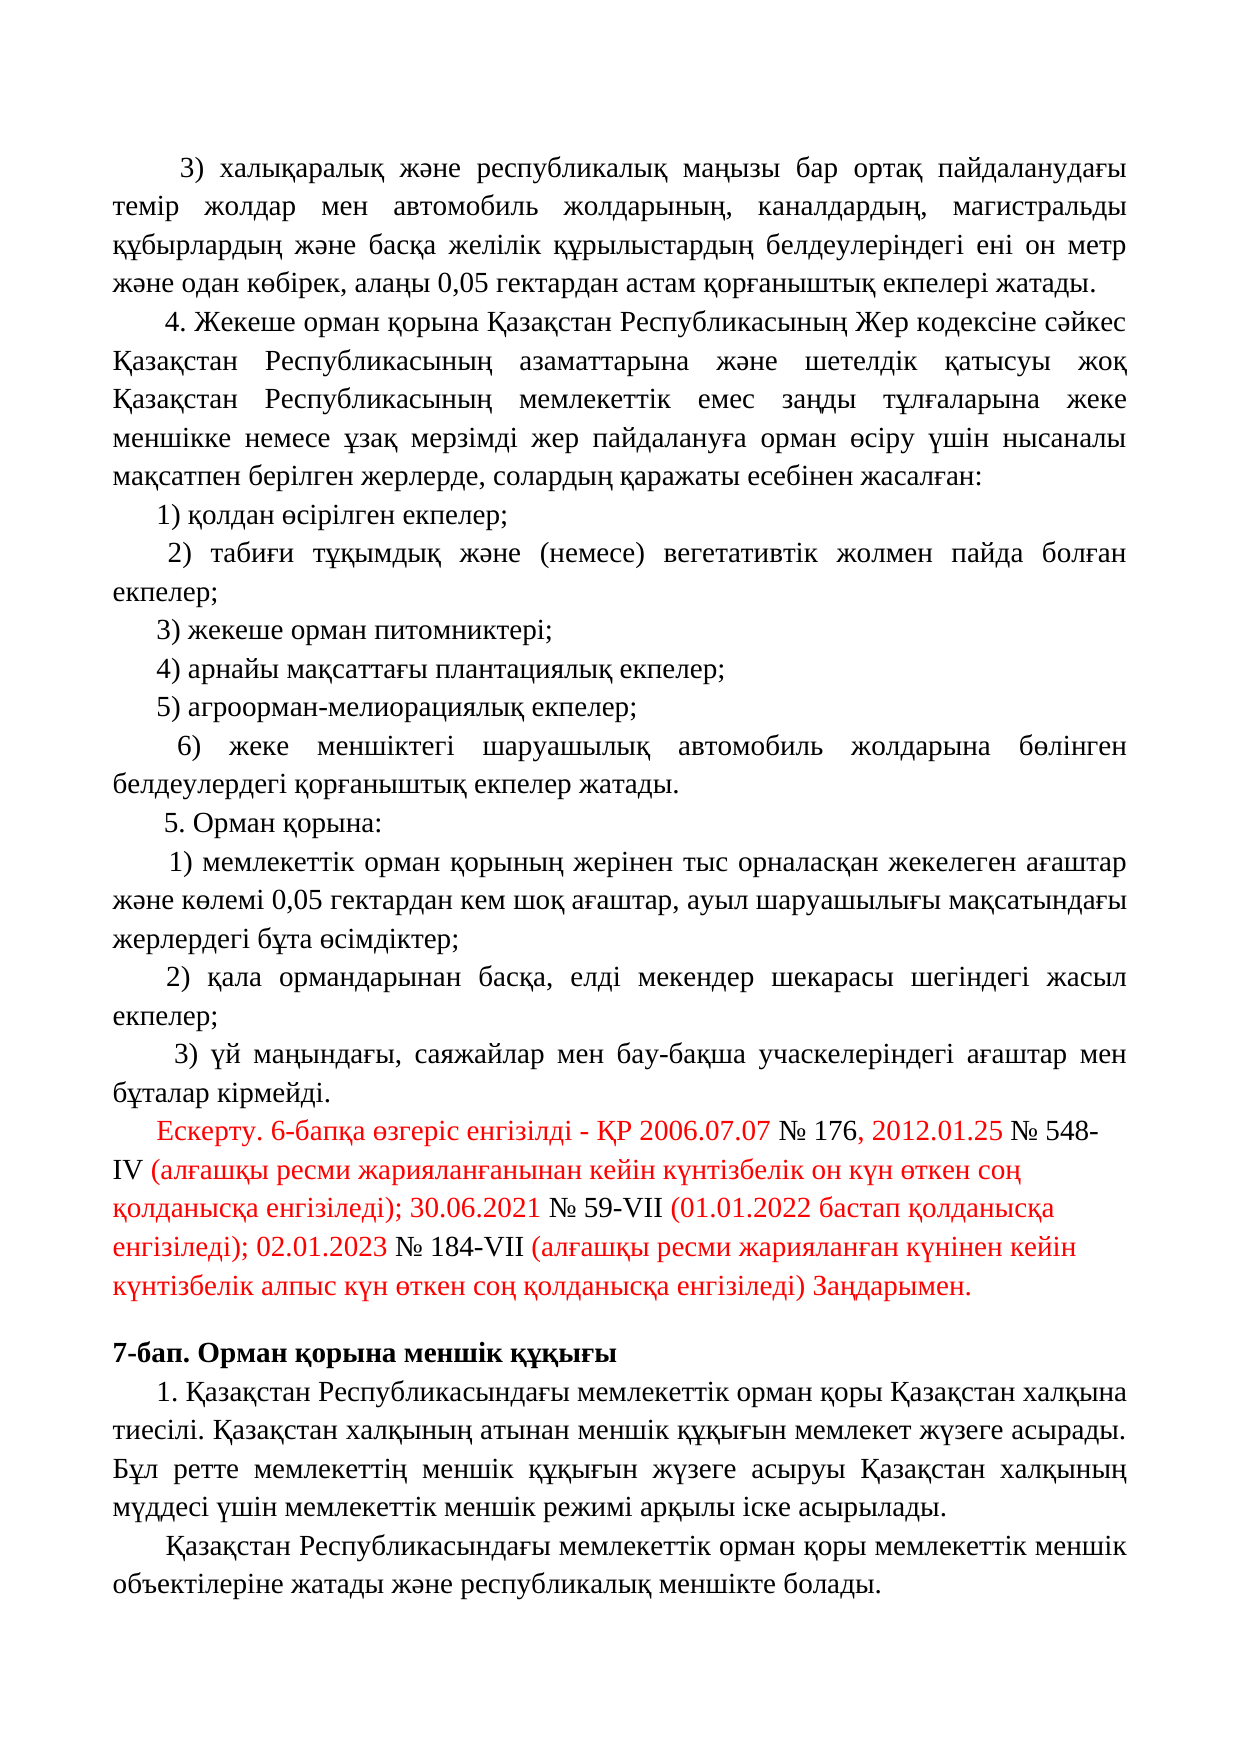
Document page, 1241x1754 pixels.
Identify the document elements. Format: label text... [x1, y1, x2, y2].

text 3) жекеше орман питомниктерi; [112, 612, 1128, 646]
text 6) жеке меншіктегі шаруашылық автомобиль жолдарына бөлінген белдеулердегі қорғаныштық екпелер жатады. [112, 728, 1128, 800]
text 1) мемлекеттiк орман қорының жерiнен тыс орналасқан жекелеген ағаштар және көлемi 0,05 гектардан кем шоқ ағаштар, ауыл шаруашылығы мақсатындағы жерлердегi бұта өсiмдiктер; [112, 844, 1128, 954]
text 7-бап. Орман қорына меншiк құқығы [112, 1335, 1128, 1369]
text 2) қала ормандарынан басқа, елді мекендер шекарасы шегіндегі жасыл екпелер; [112, 959, 1128, 1031]
text 2) табиғи тұқымдық және (немесе) вегетативтік жолмен пайда болған екпелер; [112, 535, 1128, 607]
text 5) агроорман-мелиорациялық екпелер; [112, 689, 1128, 723]
text 4. Жекеше орман қорына Қазақстан Республикасының Жер кодексіне сәйкес Қазақстан Республикасының азаматтарына және шетелдік қатысуы жоқ Қазақстан Республикасының мемлекеттік емес заңды тұлғаларына жеке меншiкке немесе ұзақ мерзiмдi жер пайдалануға орман өсiру үшiн нысаналы мақсатпен берiлген жерлерде, солардың қаражаты есебiнен жасалған: [112, 304, 1128, 492]
text 3) үй маңындағы, саяжайлар мен бау-бақша учаскелерiндегi ағаштар мен бұталар кiрмейдi. [112, 1036, 1128, 1108]
text 4) арнайы мақсаттағы плантациялық екпелер; [112, 651, 1128, 684]
text Қазақстан Республикасындағы мемлекеттiк орман қоры мемлекеттiк меншiк объектiлерiне жатады және республикалық меншiкте болады. [112, 1528, 1128, 1600]
text 3) халықаралық және республикалық маңызы бар ортақ пайдаланудағы темiр жолдар мен автомобиль жолдарының, каналдардың, магистральды құбырлардың және басқа желiлiк құрылыстардың белдеулерiндегi енi он метр және одан көбiрек, алаңы 0,05 гектардан астам қорғаныштық екпелерi жатады. [112, 150, 1128, 299]
text Ескерту. 6-бапқа өзгеріс енгізілді - ҚР 2006.07.07 № 176, 2012.01.25 № 548-IV (алғашқы ресми жарияланғанынан кейін күнтізбелік он күн өткен соң қолданысқа енгізіледі); 30.06.2021 № 59-VII (01.01.2022 бастап қолданысқа енгізіледі); 02.01.2023 № 184-VII (алғашқы ресми жарияланған күнінен кейін күнтізбелік алпыс күн өткен соң қолданысқа енгізіледі) Заңдарымен. [112, 1113, 1128, 1331]
text 5. Орман қорына: [112, 805, 1128, 839]
text 1) қолдан өсірілген екпелер; [112, 497, 1128, 530]
